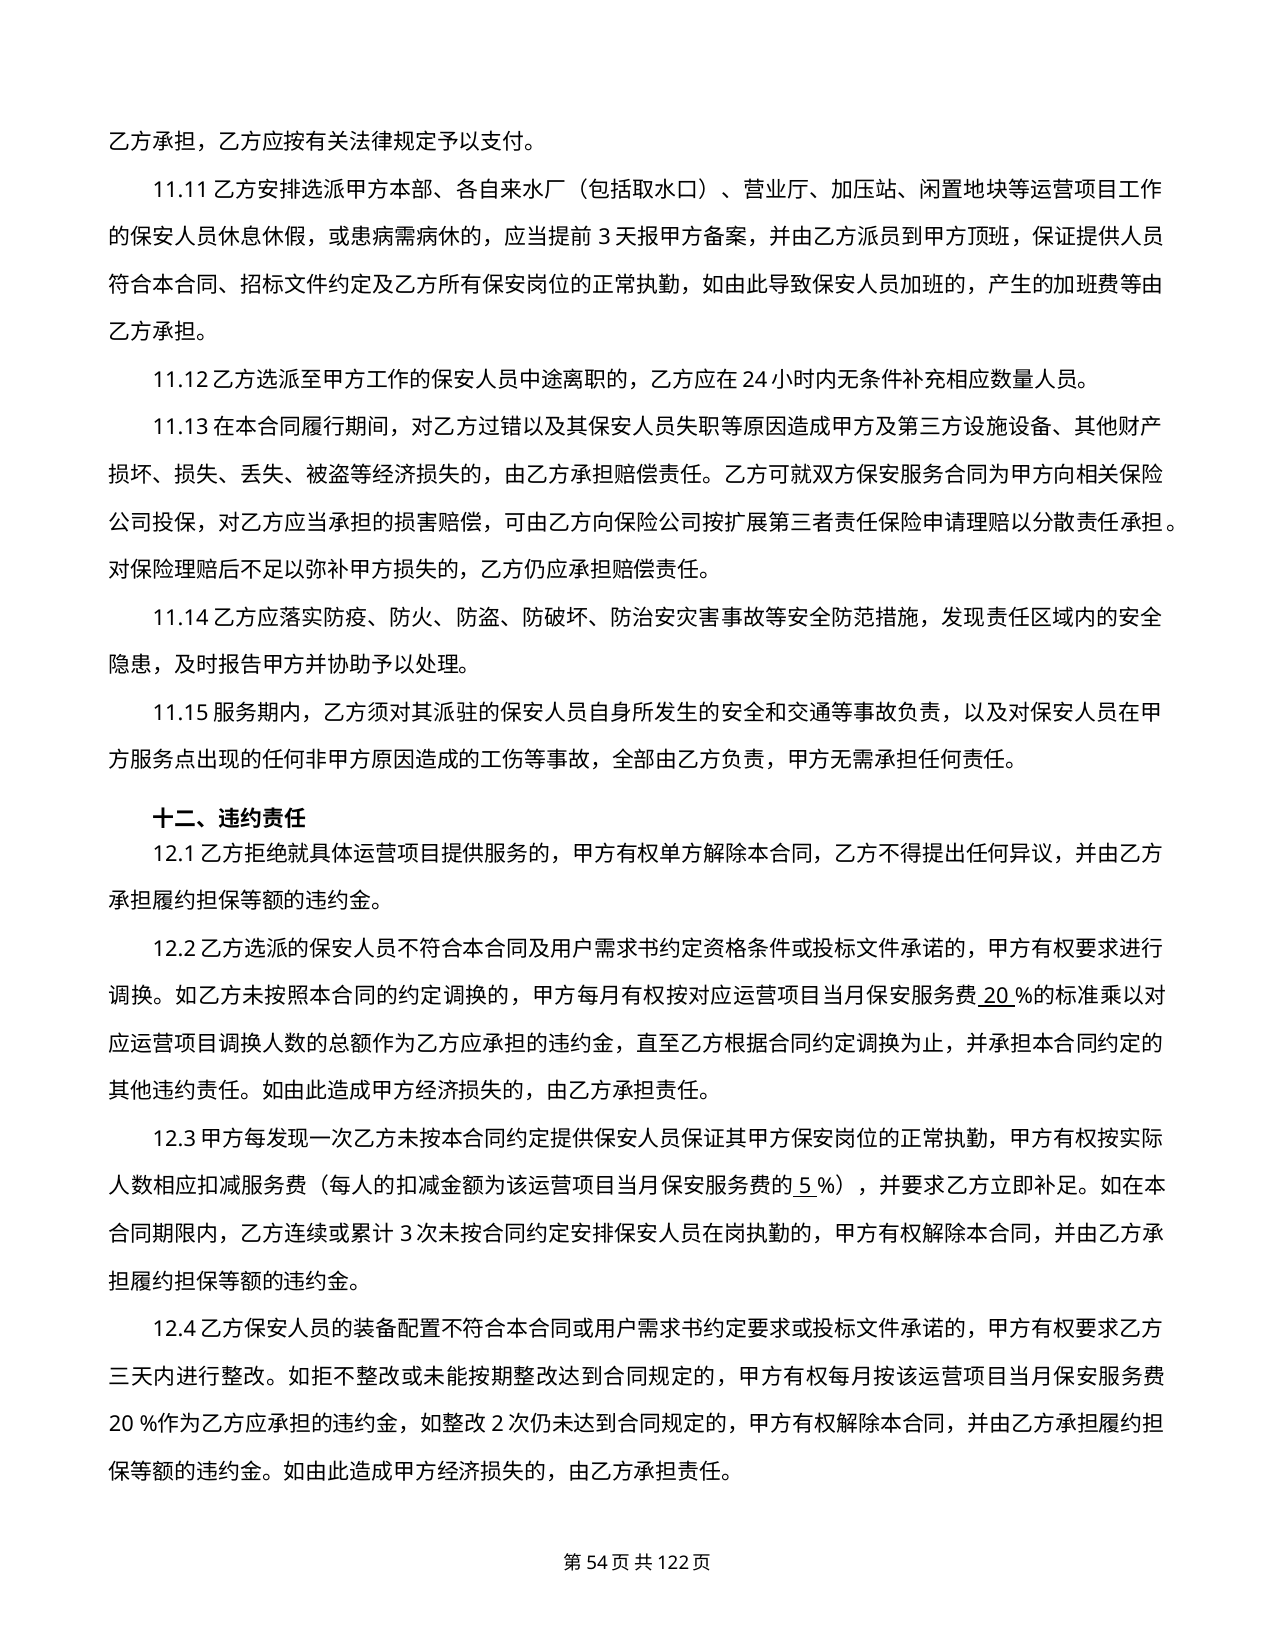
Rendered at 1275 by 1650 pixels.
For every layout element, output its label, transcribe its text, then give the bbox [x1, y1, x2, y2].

text 十二、违约责任 [109, 790, 1166, 836]
text 11.11乙方安排选派甲方本部、各自来水厂（包括取水口）、营业厅、加压站、闲置地块等运营项目工作的保安人员休息休假，或患病需病休的，应当提前3天报甲方备案，并由乙方派员到甲方顶班，保证提供人员符合本合同、招标文件约定及乙方所有保安岗位的正常执勤，如由此导致保安人员加班的，产生的加班费等由乙方承担。 [109, 172, 1166, 346]
text 11.12乙方选派至甲方工作的保安人员中途离职的，乙方应在24小时内无条件补充相应数量人员。 [109, 362, 1166, 393]
text 12.2乙方选派的保安人员不符合本合同及用户需求书约定资格条件或投标文件承诺的，甲方有权要求进行调换。如乙方未按照本合同的约定调换的，甲方每月有权按对应运营项目当月保安服务费 20 %的标准乘以对应运营项目调换人数的总额作为乙方应承担的违约金，直至乙方根据合同约定调换为止，并承担本合同约定的其他违约责任。如由此造成甲方经济损失的，由乙方承担责任。 [109, 931, 1166, 1105]
text 11.15服务期内，乙方须对其派驻的保安人员自身所发生的安全和交通等事故负责，以及对保安人员在甲方服务点出现的任何非甲方原因造成的工伤等事故，全部由乙方负责，甲方无需承担任何责任。 [109, 694, 1166, 774]
text 12.3甲方每发现一次乙方未按本合同约定提供保安人员保证其甲方保安岗位的正常执勤，甲方有权按实际人数相应扣减服务费（每人的扣减金额为该运营项目当月保安服务费的 5 %），并要求乙方立即补足。如在本合同期限内，乙方连续或累计3次未按合同约定安排保安人员在岗执勤的，甲方有权解除本合同，并由乙方承担履约担保等额的违约金。 [109, 1121, 1166, 1295]
text 11.14乙方应落实防疫、防火、防盗、防破坏、防治安灾害事故等安全防范措施，发现责任区域内的安全隐患，及时报告甲方并协助予以处理。 [109, 599, 1166, 679]
text 12.4乙方保安人员的装备配置不符合本合同或用户需求书约定要求或投标文件承诺的，甲方有权要求乙方三天内进行整改。如拒不整改或未能按期整改达到合同规定的，甲方有权每月按该运营项目当月保安服务费 20 %作为乙方应承担的违约金，如整改2次仍未达到合同规定的，甲方有权解除本合同，并由乙方承担履约担保等额的违约金。如由此造成甲方经济损失的，由乙方承担责任。 [109, 1311, 1166, 1486]
text 12.1乙方拒绝就具体运营项目提供服务的，甲方有权单方解除本合同，乙方不得提出任何异议，并由乙方承担履约担保等额的违约金。 [109, 836, 1166, 915]
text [109, 124, 1166, 156]
text 11.13在本合同履行期间，对乙方过错以及其保安人员失职等原因造成甲方及第三方设施设备、其他财产损坏、损失、丢失、被盗等经济损失的，由乙方承担赔偿责任。乙方可就双方保安服务合同为甲方向相关保险公司投保，对乙方应当承担的损害赔偿，可由乙方向保险公司按扩展第三者责任保险申请理赔以分散责任承担。对保险理赔后不足以弥补甲方损失的，乙方仍应承担赔偿责任。 [109, 409, 1166, 584]
